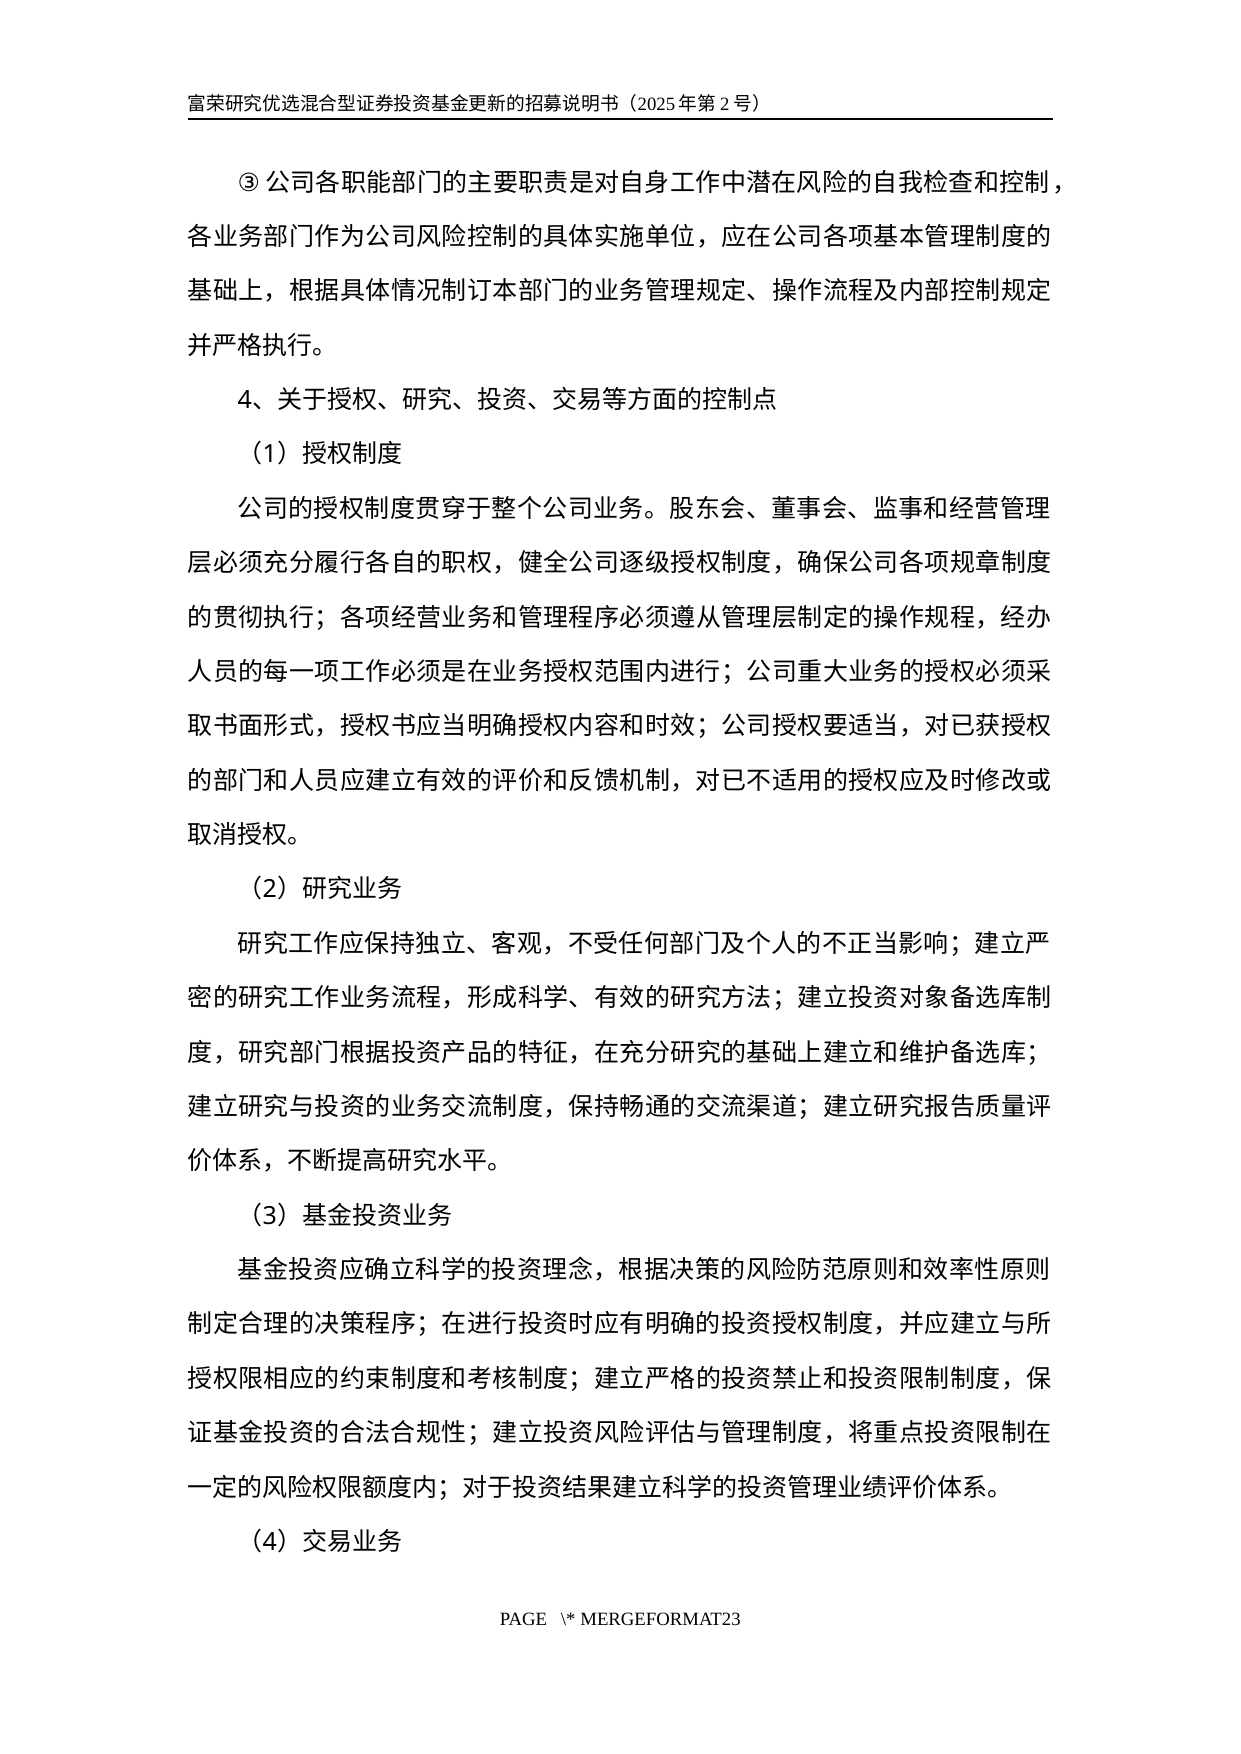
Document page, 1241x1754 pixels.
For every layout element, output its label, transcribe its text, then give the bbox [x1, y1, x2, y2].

text ③公司各职能部门的主要职责是对自身工作中潜在风险的自我检查和控制，各业务部门作为公司风险控制的具体实施单位，应在公司各项基本管理制度的基础上，根据具体情况制订本部门的业务管理规定、操作流程及内部控制规定并严格执行。 [187, 162, 1053, 361]
text （3）基金投资业务 [187, 1195, 1053, 1231]
text 公司的授权制度贯穿于整个公司业务。股东会、董事会、监事和经营管理层必须充分履行各自的职权，健全公司逐级授权制度，确保公司各项规章制度的贯彻执行；各项经营业务和管理程序必须遵从管理层制定的操作规程，经办人员的每一项工作必须是在业务授权范围内进行；公司重大业务的授权必须采取书面形式，授权书应当明确授权内容和时效；公司授权要适当，对已获授权的部门和人员应建立有效的评价和反馈机制，对已不适用的授权应及时修改或取消授权。 [187, 488, 1053, 851]
text 4、关于授权、研究、投资、交易等方面的控制点 [187, 379, 1053, 416]
text （1）授权制度 [187, 434, 1053, 470]
text 基金投资应确立科学的投资理念，根据决策的风险防范原则和效率性原则制定合理的决策程序；在进行投资时应有明确的投资授权制度，并应建立与所授权限相应的约束制度和考核制度；建立严格的投资禁止和投资限制制度，保证基金投资的合法合规性；建立投资风险评估与管理制度，将重点投资限制在一定的风险权限额度内；对于投资结果建立科学的投资管理业绩评价体系。 [187, 1249, 1053, 1503]
text （4）交易业务 [187, 1521, 1053, 1558]
text （2）研究业务 [187, 869, 1053, 905]
text 研究工作应保持独立、客观，不受任何部门及个人的不正当影响；建立严密的研究工作业务流程，形成科学、有效的研究方法；建立投资对象备选库制度，研究部门根据投资产品的特征，在充分研究的基础上建立和维护备选库；建立研究与投资的业务交流制度，保持畅通的交流渠道；建立研究报告质量评价体系，不断提高研究水平。 [187, 923, 1053, 1177]
